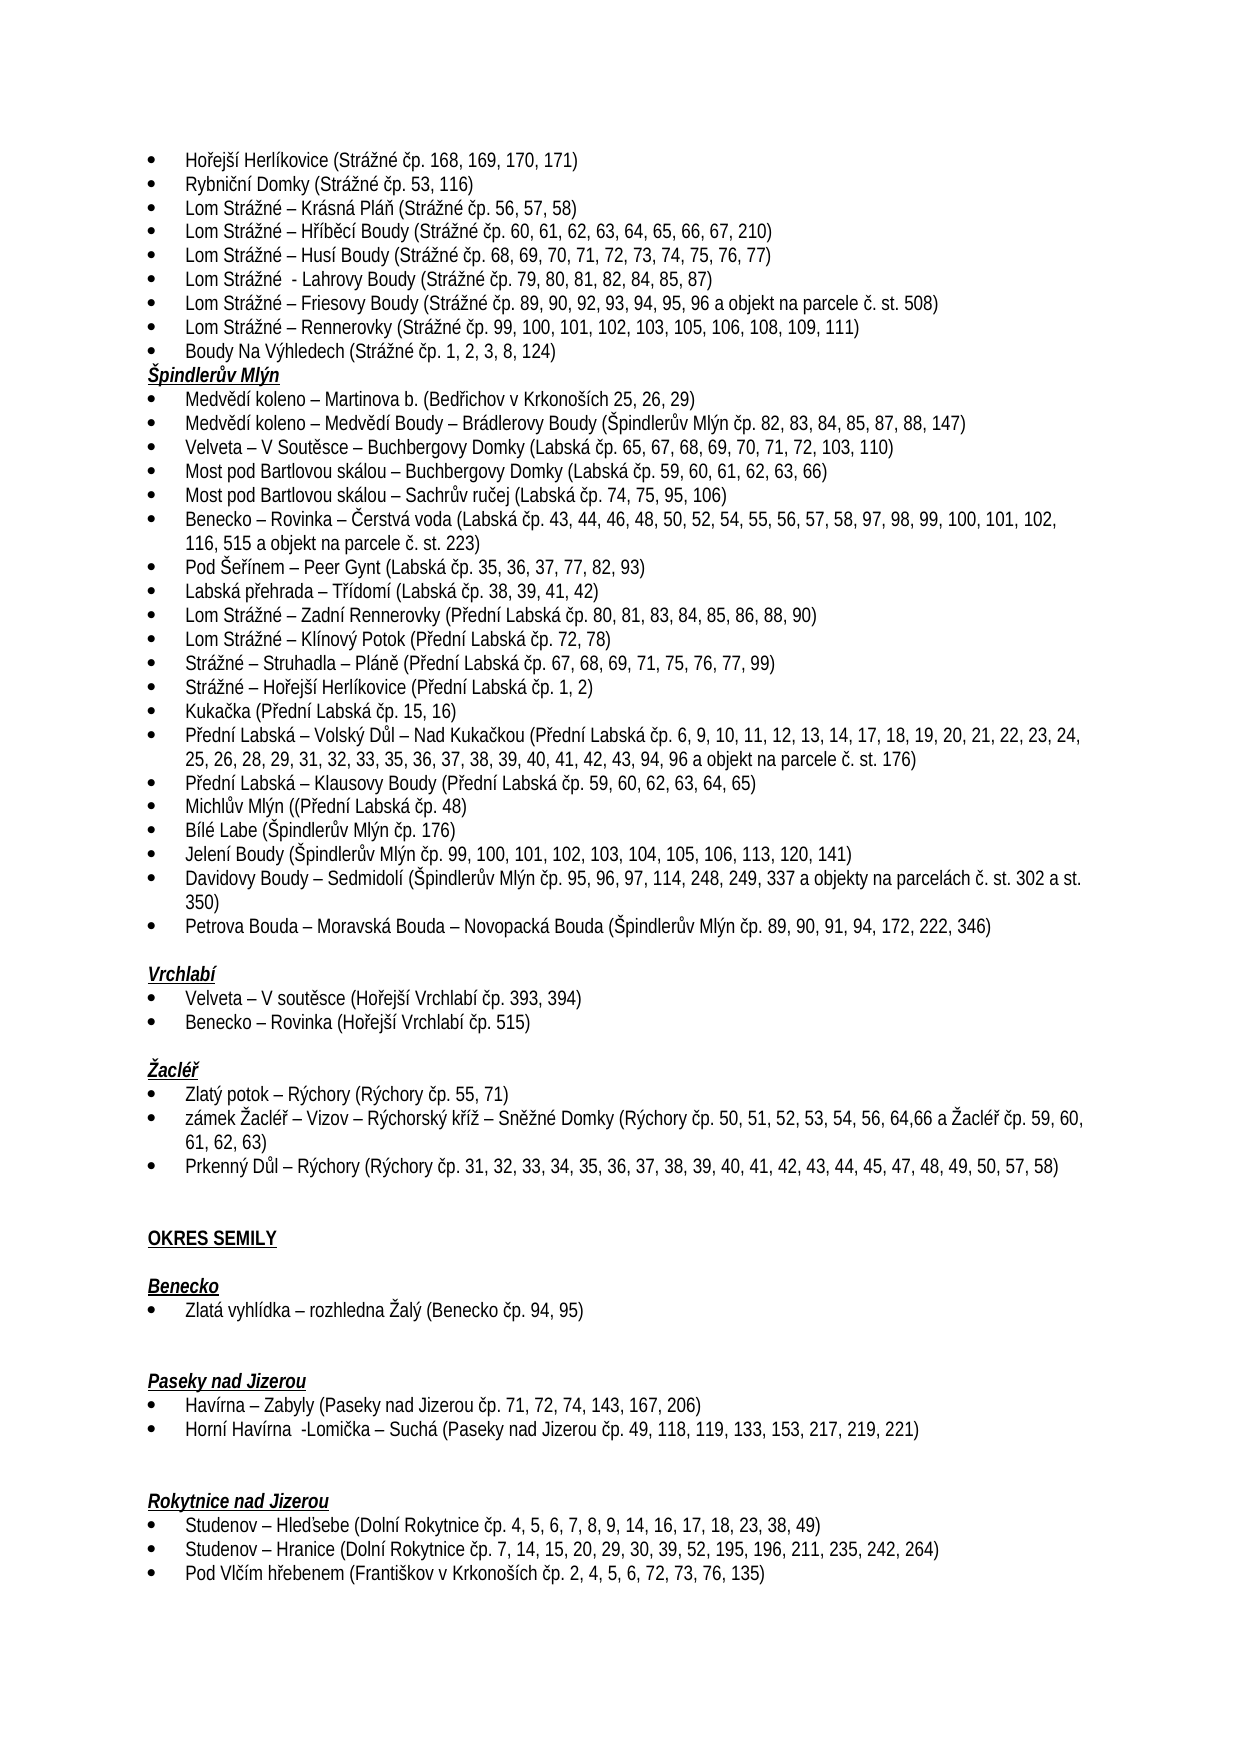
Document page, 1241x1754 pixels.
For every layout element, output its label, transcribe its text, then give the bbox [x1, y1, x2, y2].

list Strážné – Hořejší Herlíkovice (Přední Labská čp. 1, 2) [148, 675, 1093, 699]
list Přední Labská – Volský Důl – Nad Kukačkou (Přední Labská čp. 6, 9, 10, 11, 12, 13, 14, 17, 18, 19, 20, 21, 22, 23, 24, 25, 26, 28, 29, 31, 32, 33, 35, 36, 37, 38, 39, 40, 41, 42, 43, 94, 96 a objekt na parcele č. st. 176) [148, 723, 1093, 771]
list Lom Strážné – Friesovy Boudy (Strážné čp. 89, 90, 92, 93, 94, 95, 96 a objekt na parcele č. st. 508) [148, 291, 1093, 315]
list Benecko – Rovinka (Hořejší Vrchlabí čp. 515) [148, 1010, 1093, 1034]
text Rokytnice nad Jizerou [148, 1489, 1093, 1513]
list Přední Labská – Klausovy Boudy (Přední Labská čp. 59, 60, 62, 63, 64, 65) [148, 771, 1093, 794]
list Most pod Bartlovou skálou – Sachrův ručej (Labská čp. 74, 75, 95, 106) [148, 483, 1093, 507]
list Labská přehrada – Třídomí (Labská čp. 38, 39, 41, 42) [148, 579, 1093, 603]
list Lom Strážné – Krásná Pláň (Strážné čp. 56, 57, 58) [148, 196, 1093, 219]
list Michlův Mlýn ((Přední Labská čp. 48) [148, 794, 1093, 818]
list Rybniční Domky (Strážné čp. 53, 116) [148, 172, 1093, 196]
text Špindlerův Mlýn [148, 363, 1093, 387]
list Pod Šeřínem – Peer Gynt (Labská čp. 35, 36, 37, 77, 82, 93) [148, 555, 1093, 579]
list Prkenný Důl – Rýchory (Rýchory čp. 31, 32, 33, 34, 35, 36, 37, 38, 39, 40, 41, 42, 43, 44, 45, 47, 48, 49, 50, 57, 58) [148, 1154, 1093, 1178]
list Zlatý potok – Rýchory (Rýchory čp. 55, 71) [148, 1082, 1093, 1106]
list Studenov – Hleďsebe (Dolní Rokytnice čp. 4, 5, 6, 7, 8, 9, 14, 16, 17, 18, 23, 38, 49) [148, 1513, 1093, 1537]
list Davidovy Boudy – Sedmidolí (Špindlerův Mlýn čp. 95, 96, 97, 114, 248, 249, 337 a objekty na parcelách č. st. 302 a st. 350) [148, 866, 1093, 914]
list Medvědí koleno – Medvědí Boudy – Brádlerovy Boudy (Špindlerův Mlýn čp. 82, 83, 84, 85, 87, 88, 147) [148, 411, 1093, 435]
list Lom Strážné – Husí Boudy (Strážné čp. 68, 69, 70, 71, 72, 73, 74, 75, 76, 77) [148, 243, 1093, 267]
list Lom Strážné – Hříběcí Boudy (Strážné čp. 60, 61, 62, 63, 64, 65, 66, 67, 210) [148, 219, 1093, 243]
list Velveta – V Soutěsce – Buchbergovy Domky (Labská čp. 65, 67, 68, 69, 70, 71, 72, 103, 110) [148, 435, 1093, 459]
list Benecko – Rovinka – Čerstvá voda (Labská čp. 43, 44, 46, 48, 50, 52, 54, 55, 56, 57, 58, 97, 98, 99, 100, 101, 102, 116, 515 a objekt na parcele č. st. 223) [148, 507, 1093, 555]
list zámek Žacléř – Vizov – Rýchorský kříž – Sněžné Domky (Rýchory čp. 50, 51, 52, 53, 54, 56, 64,66 a Žacléř čp. 59, 60, 61, 62, 63) [148, 1106, 1093, 1154]
list Hořejší Herlíkovice (Strážné čp. 168, 169, 170, 171) [148, 148, 1093, 172]
list Lom Strážné – Zadní Rennerovky (Přední Labská čp. 80, 81, 83, 84, 85, 86, 88, 90) [148, 603, 1093, 627]
list Velveta – V soutěsce (Hořejší Vrchlabí čp. 393, 394) [148, 986, 1093, 1010]
list Boudy Na Výhledech (Strážné čp. 1, 2, 3, 8, 124) [148, 339, 1093, 363]
text Vrchlabí [148, 962, 1093, 986]
text Žacléř [148, 1058, 1093, 1082]
list Petrova Bouda – Moravská Bouda – Novopacká Bouda (Špindlerův Mlýn čp. 89, 90, 91, 94, 172, 222, 346) [148, 914, 1093, 938]
list Bílé Labe (Špindlerův Mlýn čp. 176) [148, 818, 1093, 842]
list Pod Vlčím hřebenem (Františkov v Krkonoších čp. 2, 4, 5, 6, 72, 73, 76, 135) [148, 1561, 1093, 1585]
text OKRES SEMILY [148, 1226, 1093, 1250]
list Studenov – Hranice (Dolní Rokytnice čp. 7, 14, 15, 20, 29, 30, 39, 52, 195, 196, 211, 235, 242, 264) [148, 1537, 1093, 1561]
list Zlatá vyhlídka – rozhledna Žalý (Benecko čp. 94, 95) [148, 1298, 1093, 1322]
list Lom Strážné - Lahrovy Boudy (Strážné čp. 79, 80, 81, 82, 84, 85, 87) [148, 267, 1093, 291]
text Paseky nad Jizerou [148, 1369, 1093, 1393]
list Kukačka (Přední Labská čp. 15, 16) [148, 699, 1093, 723]
list Jelení Boudy (Špindlerův Mlýn čp. 99, 100, 101, 102, 103, 104, 105, 106, 113, 120, 141) [148, 842, 1093, 866]
list Lom Strážné – Rennerovky (Strážné čp. 99, 100, 101, 102, 103, 105, 106, 108, 109, 111) [148, 315, 1093, 339]
list Medvědí koleno – Martinova b. (Bedřichov v Krkonoších 25, 26, 29) [148, 387, 1093, 411]
list Lom Strážné – Klínový Potok (Přední Labská čp. 72, 78) [148, 627, 1093, 651]
list Havírna – Zabyly (Paseky nad Jizerou čp. 71, 72, 74, 143, 167, 206) [148, 1393, 1093, 1417]
list Strážné – Struhadla – Pláně (Přední Labská čp. 67, 68, 69, 71, 75, 76, 77, 99) [148, 651, 1093, 675]
list Horní Havírna -Lomička – Suchá (Paseky nad Jizerou čp. 49, 118, 119, 133, 153, 217, 219, 221) [148, 1417, 1093, 1441]
list Most pod Bartlovou skálou – Buchbergovy Domky (Labská čp. 59, 60, 61, 62, 63, 66) [148, 459, 1093, 483]
text Benecko [148, 1274, 1093, 1298]
